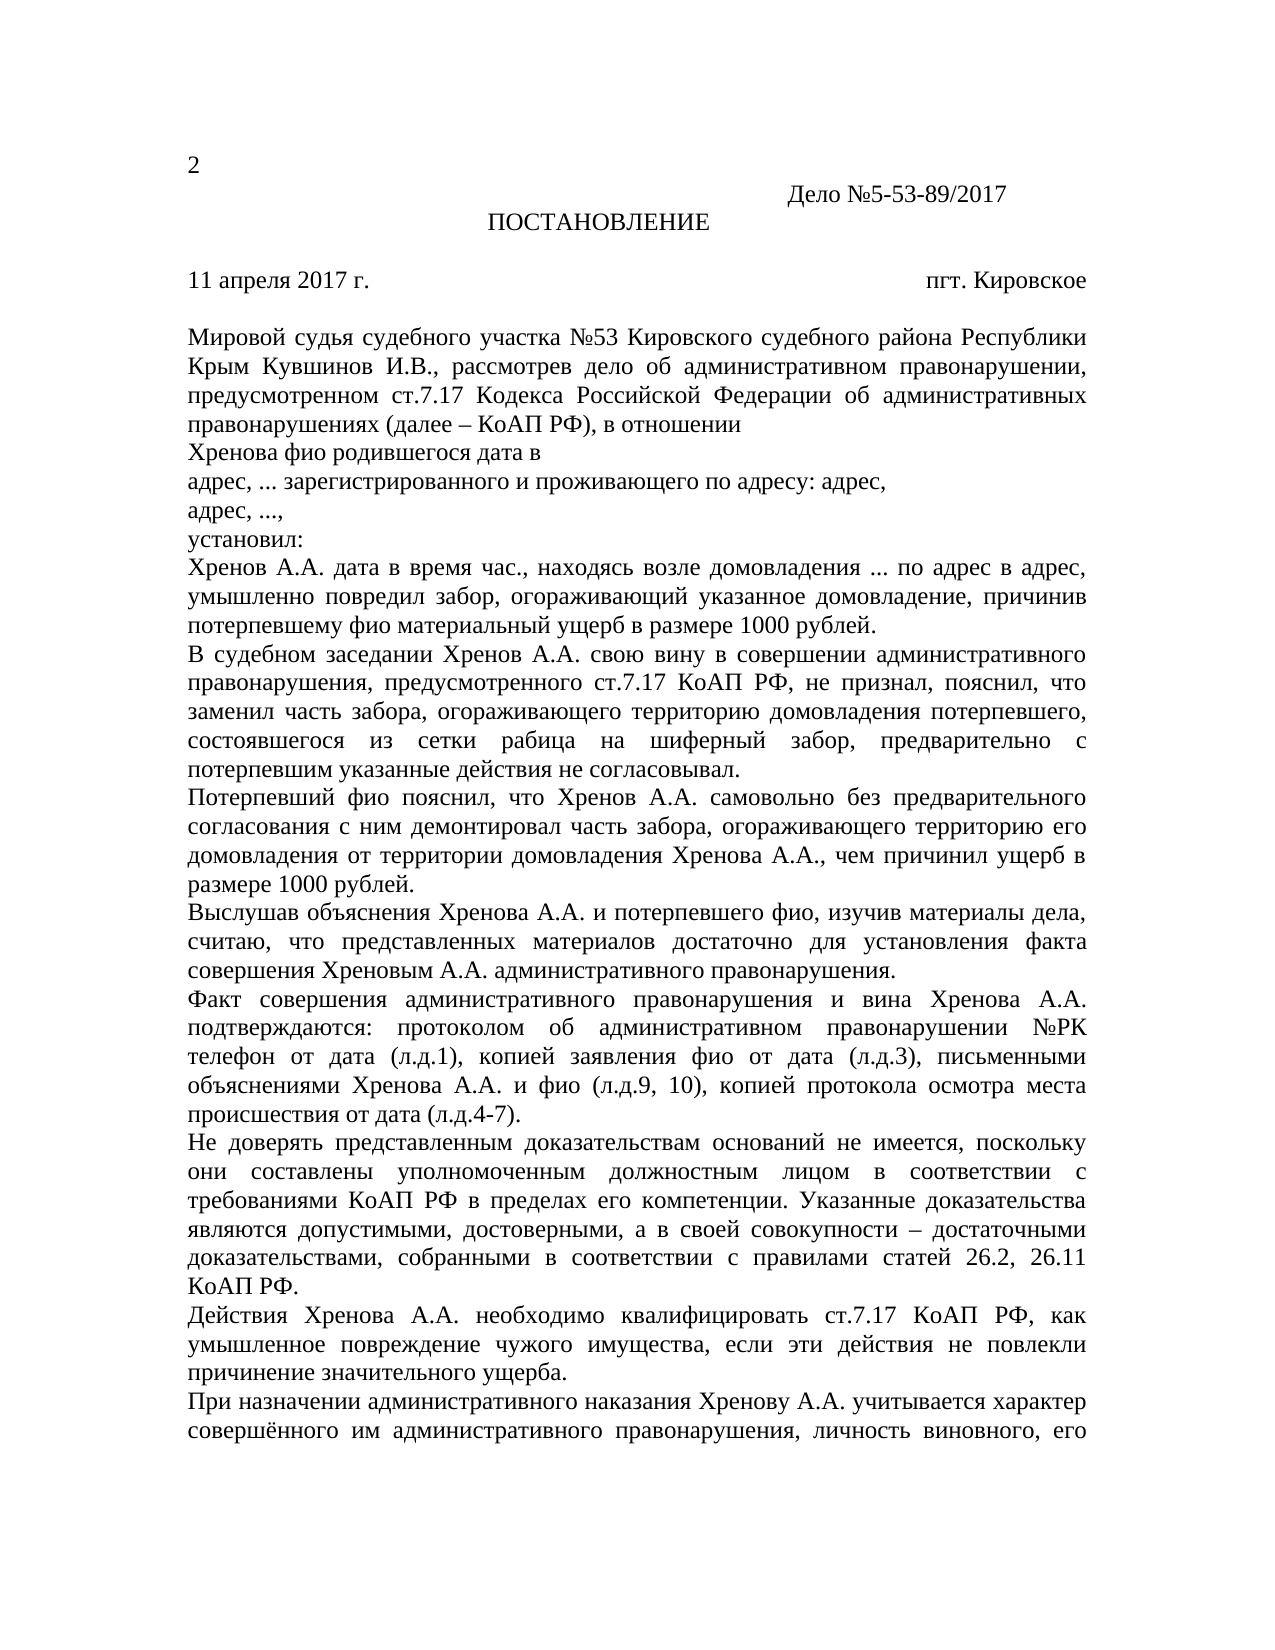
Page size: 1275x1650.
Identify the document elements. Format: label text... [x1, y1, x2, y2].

text Не доверять представленным доказательствам оснований не имеется, поскольку они составлены уполномоченным должностным лицом в соответствии с требованиями КоАП РФ в пределах его компетенции. Указанные доказательства являются допустимыми, достоверными, а в своей совокупности – достаточными доказательствами, собранными в соответствии с правилами статей 26.2, 26.11 КоАП РФ. [187, 1127, 1087, 1300]
text Хренов А.А. дата в время час., находясь возле домовладения ... по адрес в адрес, умышленно повредил забор, огораживающий указанное домовладение, причинив потерпевшему фио материальный ущерб в размере 1000 рублей. [187, 552, 1087, 639]
text Хренова фио родившегося дата в [187, 437, 1087, 466]
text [187, 1386, 1087, 1444]
text 11 апреля 2017 г. пгт. Кировское [187, 265, 1087, 294]
text адрес, ..., [187, 495, 1087, 524]
text Потерпевший фио пояснил, что Хренов А.А. самовольно без предварительного согласования с ним демонтировал часть забора, огораживающего территорию его домовладения от территории домовладения Хренова А.А., чем причинил ущерб в размере 1000 рублей. [187, 782, 1087, 897]
text В судебном заседании Хренов А.А. свою вину в совершении административного правонарушения, предусмотренного ст.7.17 КоАП РФ, не признал, пояснил, что заменил часть забора, огораживающего территорию домовладения потерпевшего, состоявшегося из сетки рабица на шиферный забор, предварительно с потерпевшим указанные действия не согласовывал. [187, 639, 1087, 782]
text Мировой судья судебного участка №53 Кировского судебного района Республики Крым Кувшинов И.В., рассмотрев дело об административном правонарушении, предусмотренном ст.7.17 Кодекса Российской Федерации об административных правонарушениях (далее – КоАП РФ), в отношении [187, 322, 1087, 437]
text ПОСТАНОВЛЕНИЕ [412, 207, 1087, 236]
text адрес, ... зарегистрированного и проживающего по адресу: адрес, [187, 466, 1087, 495]
text Дело №5-53-89/2017 [712, 179, 1087, 207]
text Факт совершения административного правонарушения и вина Хренова А.А. подтверждаются: протоколом об административном правонарушении №РК телефон от дата (л.д.1), копией заявления фио от дата (л.д.3), письменными объяснениями Хренова А.А. и фио (л.д.9, 10), копией протокола осмотра места происшествия от дата (л.д.4-7). [187, 984, 1087, 1127]
text установил: [187, 524, 1087, 552]
text Выслушав объяснения Хренова А.А. и потерпевшего фио, изучив материалы дела, считаю, что представленных материалов достаточно для установления факта совершения Хреновым А.А. административного правонарушения. [187, 897, 1087, 984]
text 2 [187, 150, 1087, 179]
text Действия Хренова А.А. необходимо квалифицировать ст.7.17 КоАП РФ, как умышленное повреждение чужого имущества, если эти действия не повлекли причинение значительного ущерба. [187, 1300, 1087, 1386]
